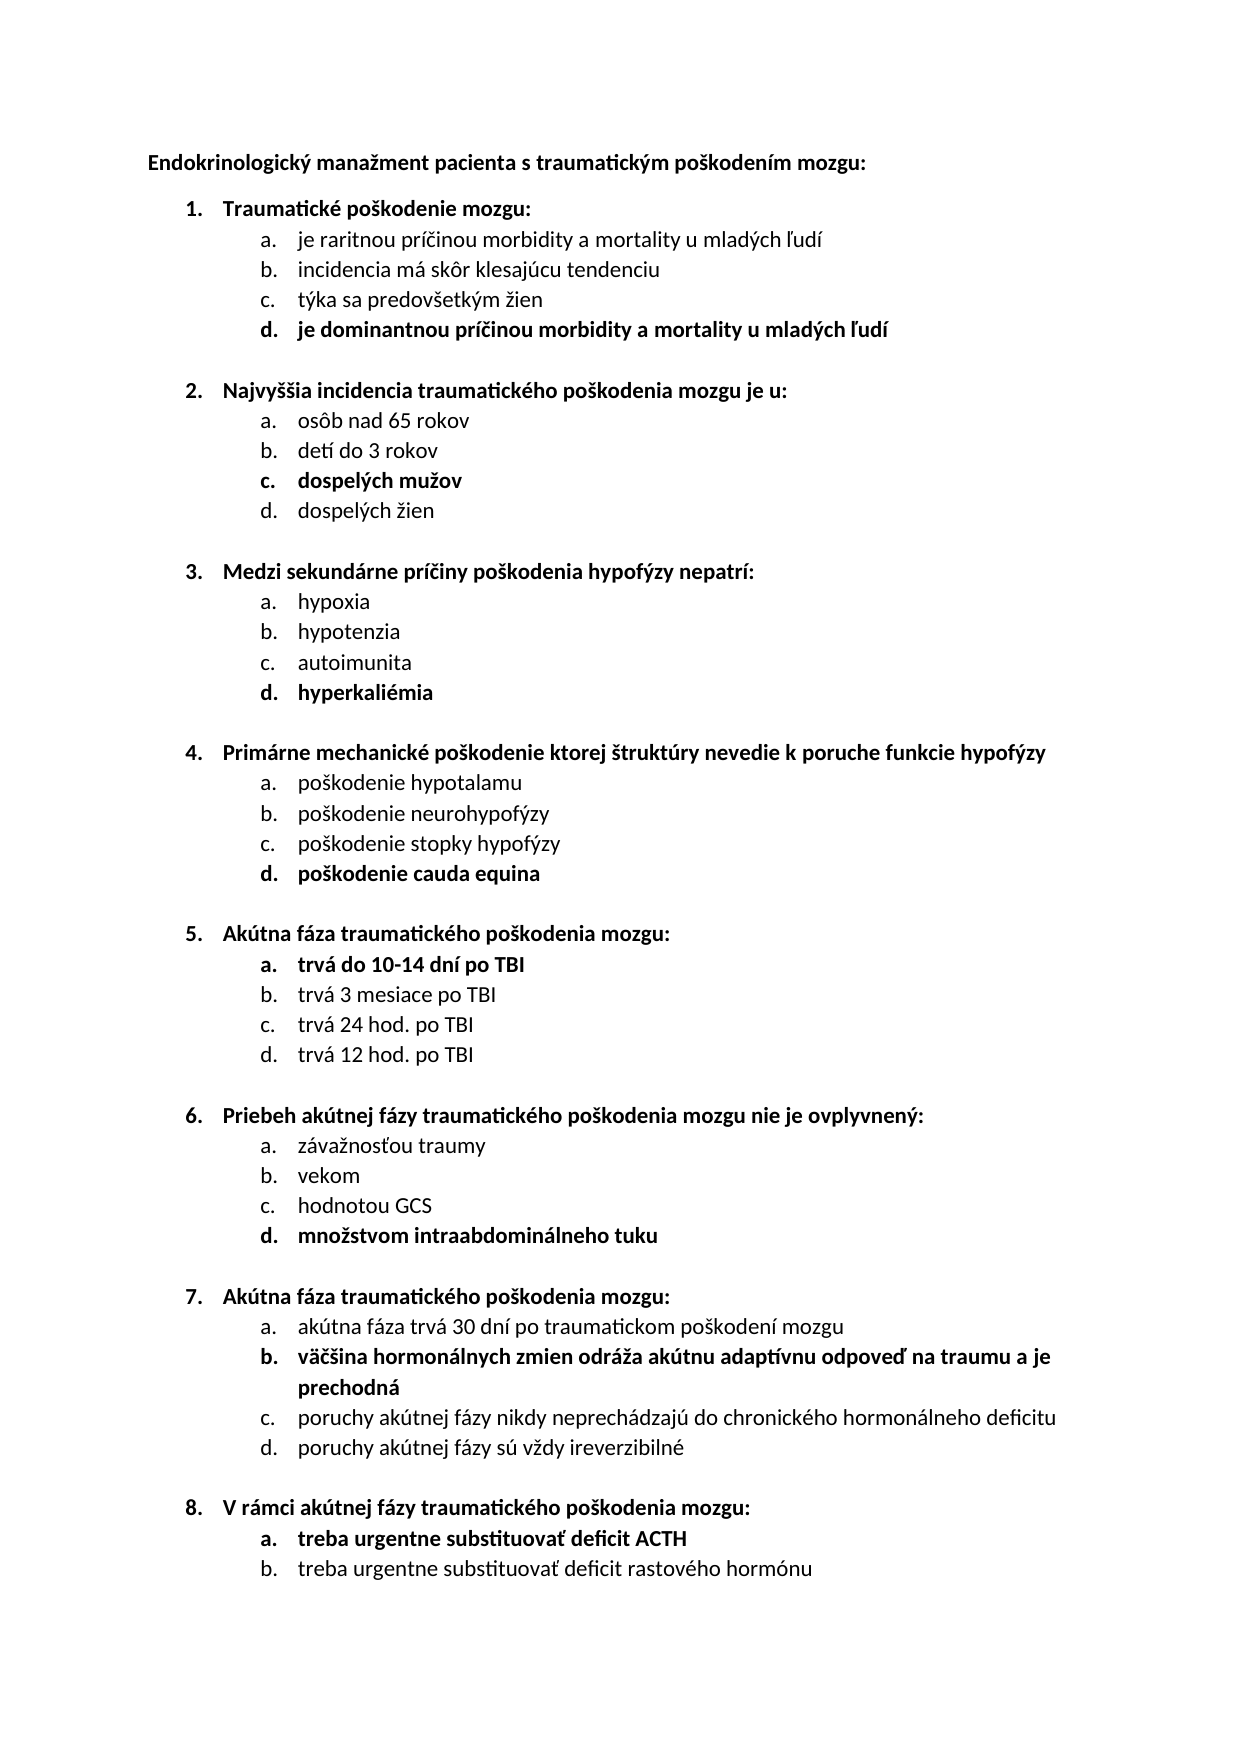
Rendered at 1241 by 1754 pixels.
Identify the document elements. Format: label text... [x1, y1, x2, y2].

list množstvom intraabdominálneho tuku [260, 1222, 1093, 1249]
list poškodenie neurohypofýzy [260, 799, 1093, 827]
list Primárne mechanické poškodenie ktorej štruktúry nevedie k poruche funkcie hypofýzy [185, 738, 1093, 766]
list je dominantnou príčinou morbidity a mortality u mladých ľudí [260, 315, 1093, 343]
list treba urgentne substituovať deficit ACTH [260, 1524, 1093, 1552]
list hodnotou GCS [260, 1191, 1093, 1219]
list trvá 12 hod. po TBI [260, 1040, 1093, 1068]
list osôb nad 65 rokov [260, 406, 1093, 434]
list Akútna fáza traumatického poškodenia mozgu: [185, 1282, 1093, 1310]
list poruchy akútnej fázy nikdy neprechádzajú do chronického hormonálneho deficitu [260, 1403, 1093, 1431]
text Endokrinologický manažment pacienta s traumatickým poškodením mozgu: [148, 148, 1093, 176]
list dospelých mužov [260, 466, 1093, 494]
list akútna fáza trvá 30 dní po traumatickom poškodení mozgu [260, 1312, 1093, 1340]
list trvá 3 mesiace po TBI [260, 980, 1093, 1008]
list vekom [260, 1161, 1093, 1189]
list závažnosťou traumy [260, 1131, 1093, 1159]
list trvá 24 hod. po TBI [260, 1010, 1093, 1038]
list trvá do 10-14 dní po TBI [260, 950, 1093, 978]
list Akútna fáza traumatického poškodenia mozgu: [185, 919, 1093, 947]
list väčšina hormonálnych zmien odráža akútnu adaptívnu odpoveď na traumu a je prechodná [260, 1342, 1093, 1401]
list poškodenie cauda equina [260, 859, 1093, 887]
list poruchy akútnej fázy sú vždy ireverzibilné [260, 1433, 1093, 1461]
list poškodenie stopky hypofýzy [260, 829, 1093, 857]
list V rámci akútnej fázy traumatického poškodenia mozgu: [185, 1493, 1093, 1521]
list poškodenie hypotalamu [260, 768, 1093, 796]
list treba urgentne substituovať deficit rastového hormónu [260, 1554, 1093, 1582]
list Najvyššia incidencia traumatického poškodenia mozgu je u: [185, 376, 1093, 404]
list je raritnou príčinou morbidity a mortality u mladých ľudí [260, 225, 1093, 253]
list hyperkaliémia [260, 678, 1093, 706]
list Priebeh akútnej fázy traumatického poškodenia mozgu nie je ovplyvnený: [185, 1101, 1093, 1129]
list Traumatické poškodenie mozgu: [185, 194, 1093, 222]
list hypoxia [260, 587, 1093, 615]
list incidencia má skôr klesajúcu tendenciu [260, 255, 1093, 283]
list autoimunita [260, 648, 1093, 676]
list týka sa predovšetkým žien [260, 285, 1093, 313]
list hypotenzia [260, 617, 1093, 645]
list dospelých žien [260, 497, 1093, 524]
list detí do 3 rokov [260, 436, 1093, 464]
list Medzi sekundárne príčiny poškodenia hypofýzy nepatrí: [185, 557, 1093, 585]
